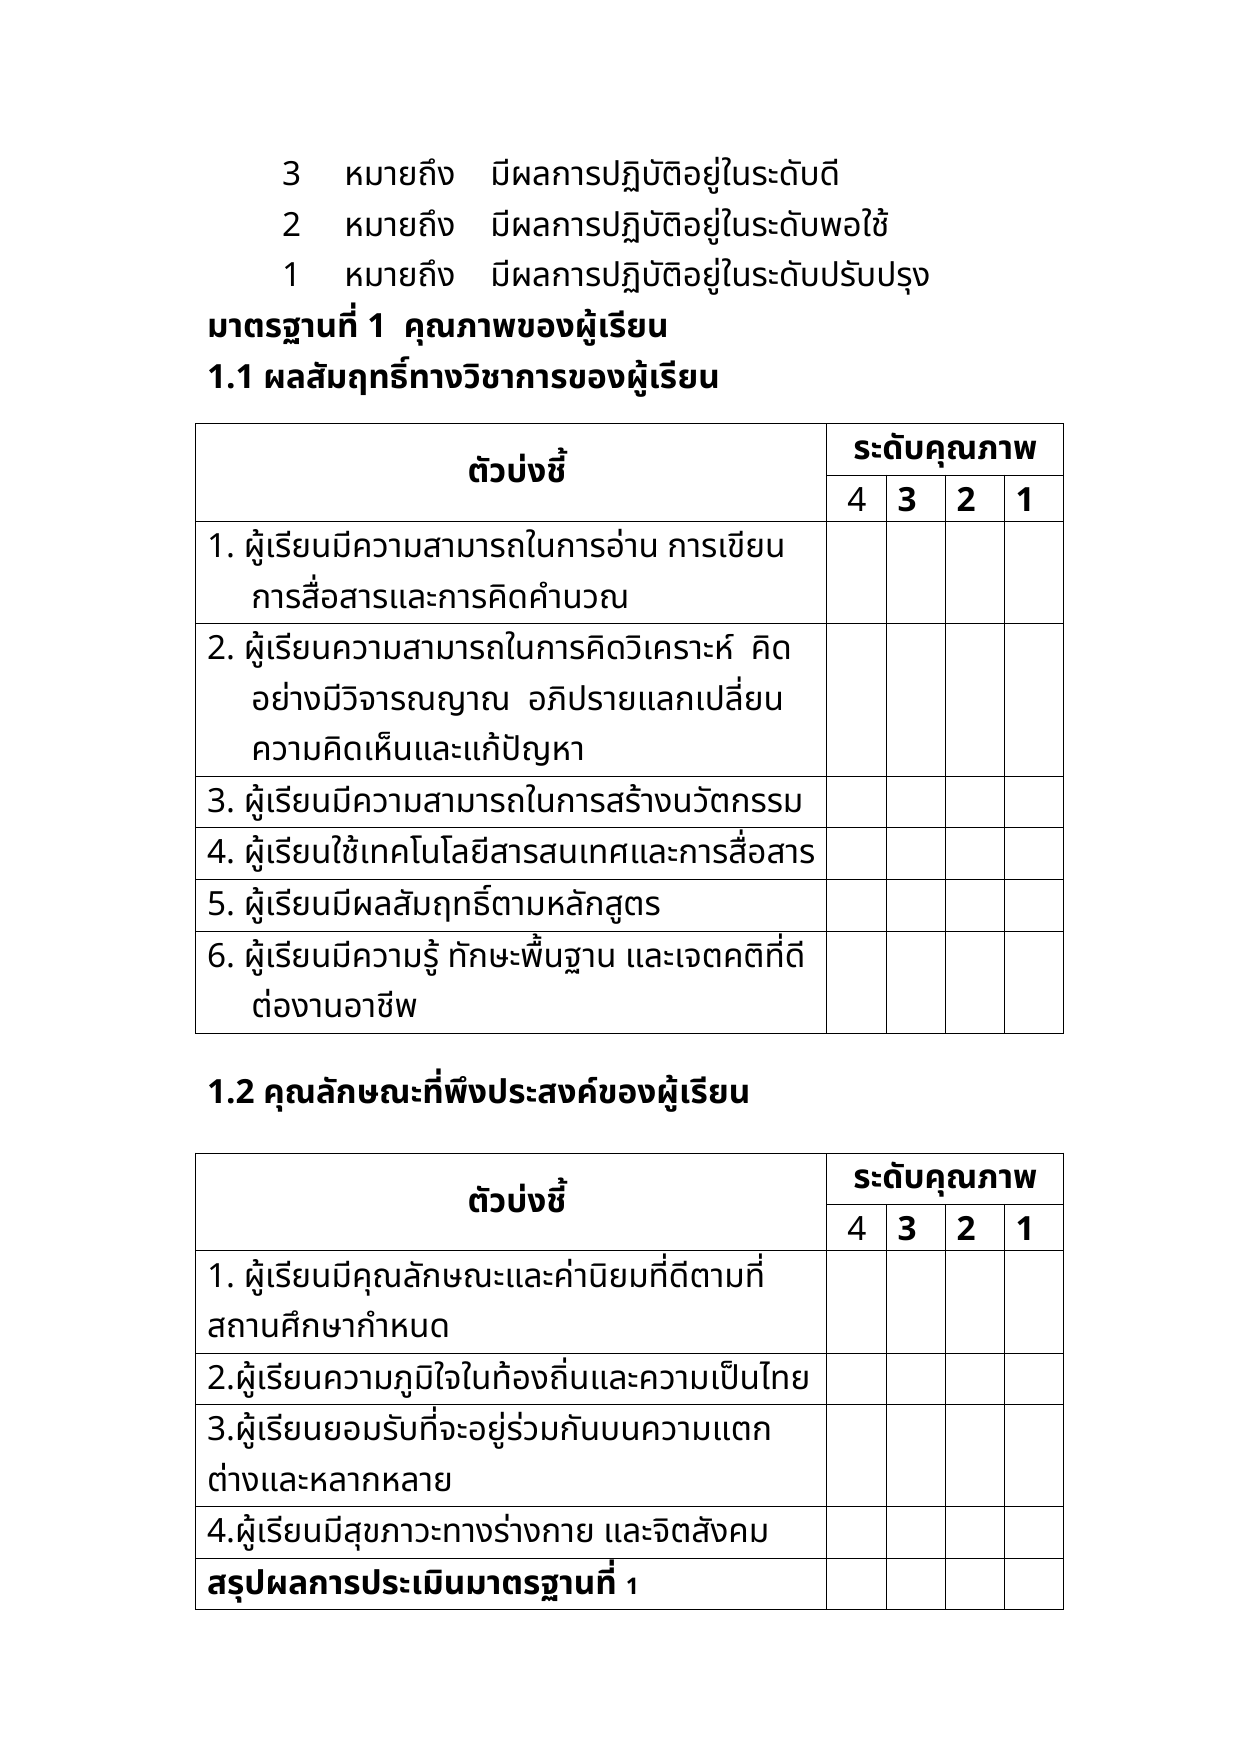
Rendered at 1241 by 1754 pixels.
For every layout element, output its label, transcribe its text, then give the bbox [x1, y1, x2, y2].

table_cell [1005, 828, 1063, 879]
table_cell [827, 1354, 886, 1404]
table_cell [827, 1559, 886, 1609]
table_cell [946, 624, 1004, 776]
table_cell 6. ผู้เรียนมีความรู้ ทักษะพื้นฐาน และเจตคติที่ดีต่องานอาชีพ [196, 932, 826, 1033]
table_cell [1005, 1405, 1063, 1506]
table_cell [946, 1559, 1004, 1609]
table_cell 4.ผู้เรียนมีสุขภาวะทางร่างกาย และจิตสังคม [196, 1507, 826, 1558]
table_cell [827, 1405, 886, 1506]
table_cell 4. ผู้เรียนใช้เทคโนโลยีสารสนเทศและการสื่อสาร [196, 828, 826, 879]
table_header ตัวบ่งชี้ [196, 424, 826, 521]
table_header ตัวบ่งชี้ [196, 1154, 826, 1250]
table_cell [1005, 1251, 1063, 1352]
table_cell [1005, 880, 1063, 931]
table_cell [1005, 624, 1063, 776]
table_cell [946, 522, 1004, 623]
table_cell [1005, 777, 1063, 827]
table_cell 4 [827, 1205, 886, 1250]
table_cell [1005, 1507, 1063, 1558]
table_cell [827, 880, 886, 931]
table_cell [827, 777, 886, 827]
table_cell [887, 828, 945, 879]
table_cell 2 [946, 1205, 1004, 1250]
table_cell [827, 932, 886, 1033]
table_cell 3 [887, 476, 945, 521]
table_cell [887, 1405, 945, 1506]
table_cell [887, 522, 945, 623]
table_cell [887, 777, 945, 827]
table_cell [946, 1251, 1004, 1352]
table_cell [827, 624, 886, 776]
table_cell สรุปผลการประเมินมาตรฐานที่ 1 [196, 1559, 826, 1609]
table_cell [887, 932, 945, 1033]
table_cell [1005, 1354, 1063, 1404]
text 1.1 ผลสัมฤทธิ์ทางวิชาการของผู้เรียน [207, 352, 1093, 403]
table_cell [827, 522, 886, 623]
table_cell [827, 1251, 886, 1352]
table_cell 2 [946, 476, 1004, 521]
table_cell 1. ผู้เรียนมีความสามารถในการอ่าน การเขียน การสื่อสารและการคิดคำนวณ [196, 522, 826, 623]
table_cell [827, 828, 886, 879]
text 1 หมายถึง มีผลการปฏิบัติอยู่ในระดับปรับปรุง [207, 251, 1093, 302]
table_header ระดับคุณภาพ [827, 1154, 1063, 1204]
table_cell [1005, 1559, 1063, 1609]
text 1.2 คุณลักษณะที่พึงประสงค์ของผู้เรียน [207, 1068, 1093, 1118]
table_cell [1005, 932, 1063, 1033]
table_cell [946, 1354, 1004, 1404]
table_cell [946, 1405, 1004, 1506]
table_cell [946, 880, 1004, 931]
table_cell [946, 1507, 1004, 1558]
table_cell [887, 1251, 945, 1352]
subtitle 3 หมายถึง มีผลการปฏิบัติอยู่ในระดับดี [207, 150, 1093, 201]
table_cell [1005, 522, 1063, 623]
table_cell [887, 624, 945, 776]
table_cell 1 [1005, 476, 1063, 521]
text มาตรฐานที่ 1 คุณภาพของผู้เรียน [207, 302, 1093, 352]
table_cell 2. ผู้เรียนความสามารถในการคิดวิเคราะห์ คิดอย่างมีวิจารณญาณ อภิปรายแลกเปลี่ยนความคิดเห็นและแก้ปัญหา [196, 624, 826, 776]
table_cell [946, 932, 1004, 1033]
table_cell 3. ผู้เรียนมีความสามารถในการสร้างนวัตกรรม [196, 777, 826, 827]
table_cell [887, 1559, 945, 1609]
table_cell [946, 828, 1004, 879]
subtitle 2 หมายถึง มีผลการปฏิบัติอยู่ในระดับพอใช้ [207, 201, 1093, 251]
table_cell 2.ผู้เรียนความภูมิใจในท้องถิ่นและความเป็นไทย [196, 1354, 826, 1404]
table_cell [887, 880, 945, 931]
table_cell 1. ผู้เรียนมีคุณลักษณะและค่านิยมที่ดีตามที่สถานศึกษากำหนด [196, 1251, 826, 1352]
table_cell 1 [1005, 1205, 1063, 1250]
table_cell 3.ผู้เรียนยอมรับที่จะอยู่ร่วมกันบนความแตกต่างและหลากหลาย [196, 1405, 826, 1506]
table_cell 4 [827, 476, 886, 521]
table_cell [946, 777, 1004, 827]
table_cell 3 [887, 1205, 945, 1250]
table_cell [827, 1507, 886, 1558]
table_cell 5. ผู้เรียนมีผลสัมฤทธิ์ตามหลักสูตร [196, 880, 826, 931]
table_cell [887, 1354, 945, 1404]
table_header ระดับคุณภาพ [827, 424, 1063, 474]
table_cell [887, 1507, 945, 1558]
